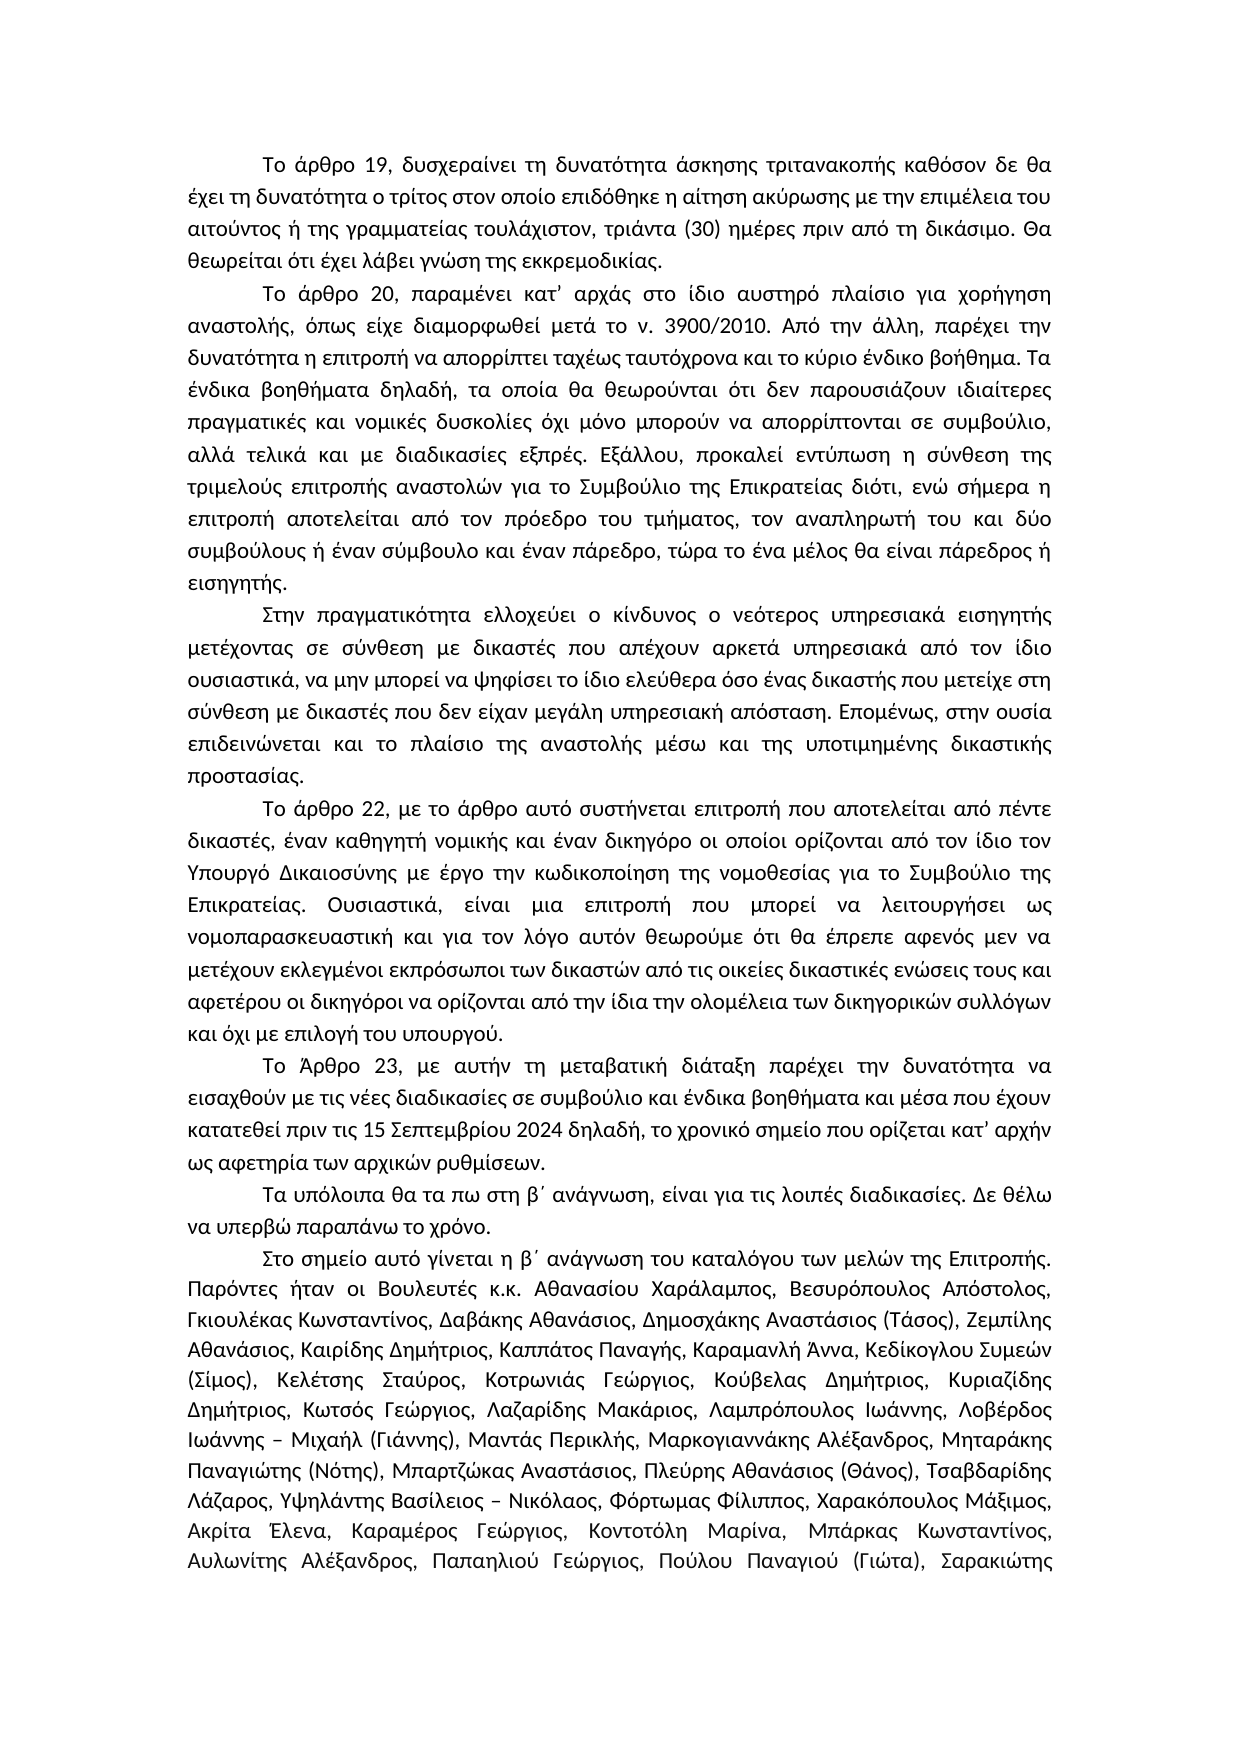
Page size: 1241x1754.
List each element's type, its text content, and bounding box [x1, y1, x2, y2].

text Το άρθρο 20, παραμένει κατ’ αρχάς στο ίδιο αυστηρό πλαίσιο για χορήγηση αναστολής, όπως είχε διαμορφωθεί μετά το ν. 3900/2010. Από την άλλη, παρέχει την δυνατότητα η επιτροπή να απορρίπτει ταχέως ταυτόχρονα και το κύριο ένδικο βοήθημα. Τα ένδικα βοηθήματα δηλαδή, τα οποία θα θεωρούνται ότι δεν παρουσιάζουν ιδιαίτερες πραγματικές και νομικές δυσκολίες όχι μόνο μπορούν να απορρίπτονται σε συμβούλιο, αλλά τελικά και με διαδικασίες εξπρές. Εξάλλου, προκαλεί εντύπωση η σύνθεση της τριμελούς επιτροπής αναστολών για το Συμβούλιο της Επικρατείας διότι, ενώ σήμερα η επιτροπή αποτελείται από τον πρόεδρο του τμήματος, τον αναπληρωτή του και δύο συμβούλους ή έναν σύμβουλο και έναν πάρεδρο, τώρα το ένα μέλος θα είναι πάρεδρος ή εισηγητής. [187, 279, 1053, 596]
text Το άρθρο 19, δυσχεραίνει τη δυνατότητα άσκησης τριτανακοπής καθόσον δε θα έχει τη δυνατότητα ο τρίτος στον οποίο επιδόθηκε η αίτηση ακύρωσης με την επιμέλεια του αιτούντος ή της γραμματείας τουλάχιστον, τριάντα (30) ημέρες πριν από τη δικάσιμο. Θα θεωρείται ότι έχει λάβει γνώση της εκκρεμοδικίας. [187, 150, 1053, 274]
text Τα υπόλοιπα θα τα πω στη β΄ ανάγνωση, είναι για τις λοιπές διαδικασίες. Δε θέλω να υπερβώ παραπάνω το χρόνο. [187, 1180, 1053, 1240]
text Το άρθρο 22, με το άρθρο αυτό συστήνεται επιτροπή που αποτελείται από πέντε δικαστές, έναν καθηγητή νομικής και έναν δικηγόρο οι οποίοι ορίζονται από τον ίδιο τον Υπουργό Δικαιοσύνης με έργο την κωδικοποίηση της νομοθεσίας για το Συμβούλιο της Επικρατείας. Ουσιαστικά, είναι μια επιτροπή που μπορεί να λειτουργήσει ως νομοπαρασκευαστική και για τον λόγο αυτόν θεωρούμε ότι θα έπρεπε αφενός μεν να μετέχουν εκλεγμένοι εκπρόσωποι των δικαστών από τις οικείες δικαστικές ενώσεις τους και αφετέρου οι δικηγόροι να ορίζονται από την ίδια την ολομέλεια των δικηγορικών συλλόγων και όχι με επιλογή του υπουργού. [187, 794, 1053, 1047]
text Το Άρθρο 23, με αυτήν τη μεταβατική διάταξη παρέχει την δυνατότητα να εισαχθούν με τις νέες διαδικασίες σε συμβούλιο και ένδικα βοηθήματα και μέσα που έχουν κατατεθεί πριν τις 15 Σεπτεμβρίου 2024 δηλαδή, το χρονικό σημείο που ορίζεται κατ’ αρχήν ως αφετηρία των αρχικών ρυθμίσεων. [187, 1051, 1053, 1176]
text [187, 1244, 1053, 1574]
text Στην πραγματικότητα ελλοχεύει ο κίνδυνος ο νεότερος υπηρεσιακά εισηγητής μετέχοντας σε σύνθεση με δικαστές που απέχουν αρκετά υπηρεσιακά από τον ίδιο ουσιαστικά, να μην μπορεί να ψηφίσει το ίδιο ελεύθερα όσο ένας δικαστής που μετείχε στη σύνθεση με δικαστές που δεν είχαν μεγάλη υπηρεσιακή απόσταση. Επομένως, στην ουσία επιδεινώνεται και το πλαίσιο της αναστολής μέσω και της υποτιμημένης δικαστικής προστασίας. [187, 601, 1053, 789]
